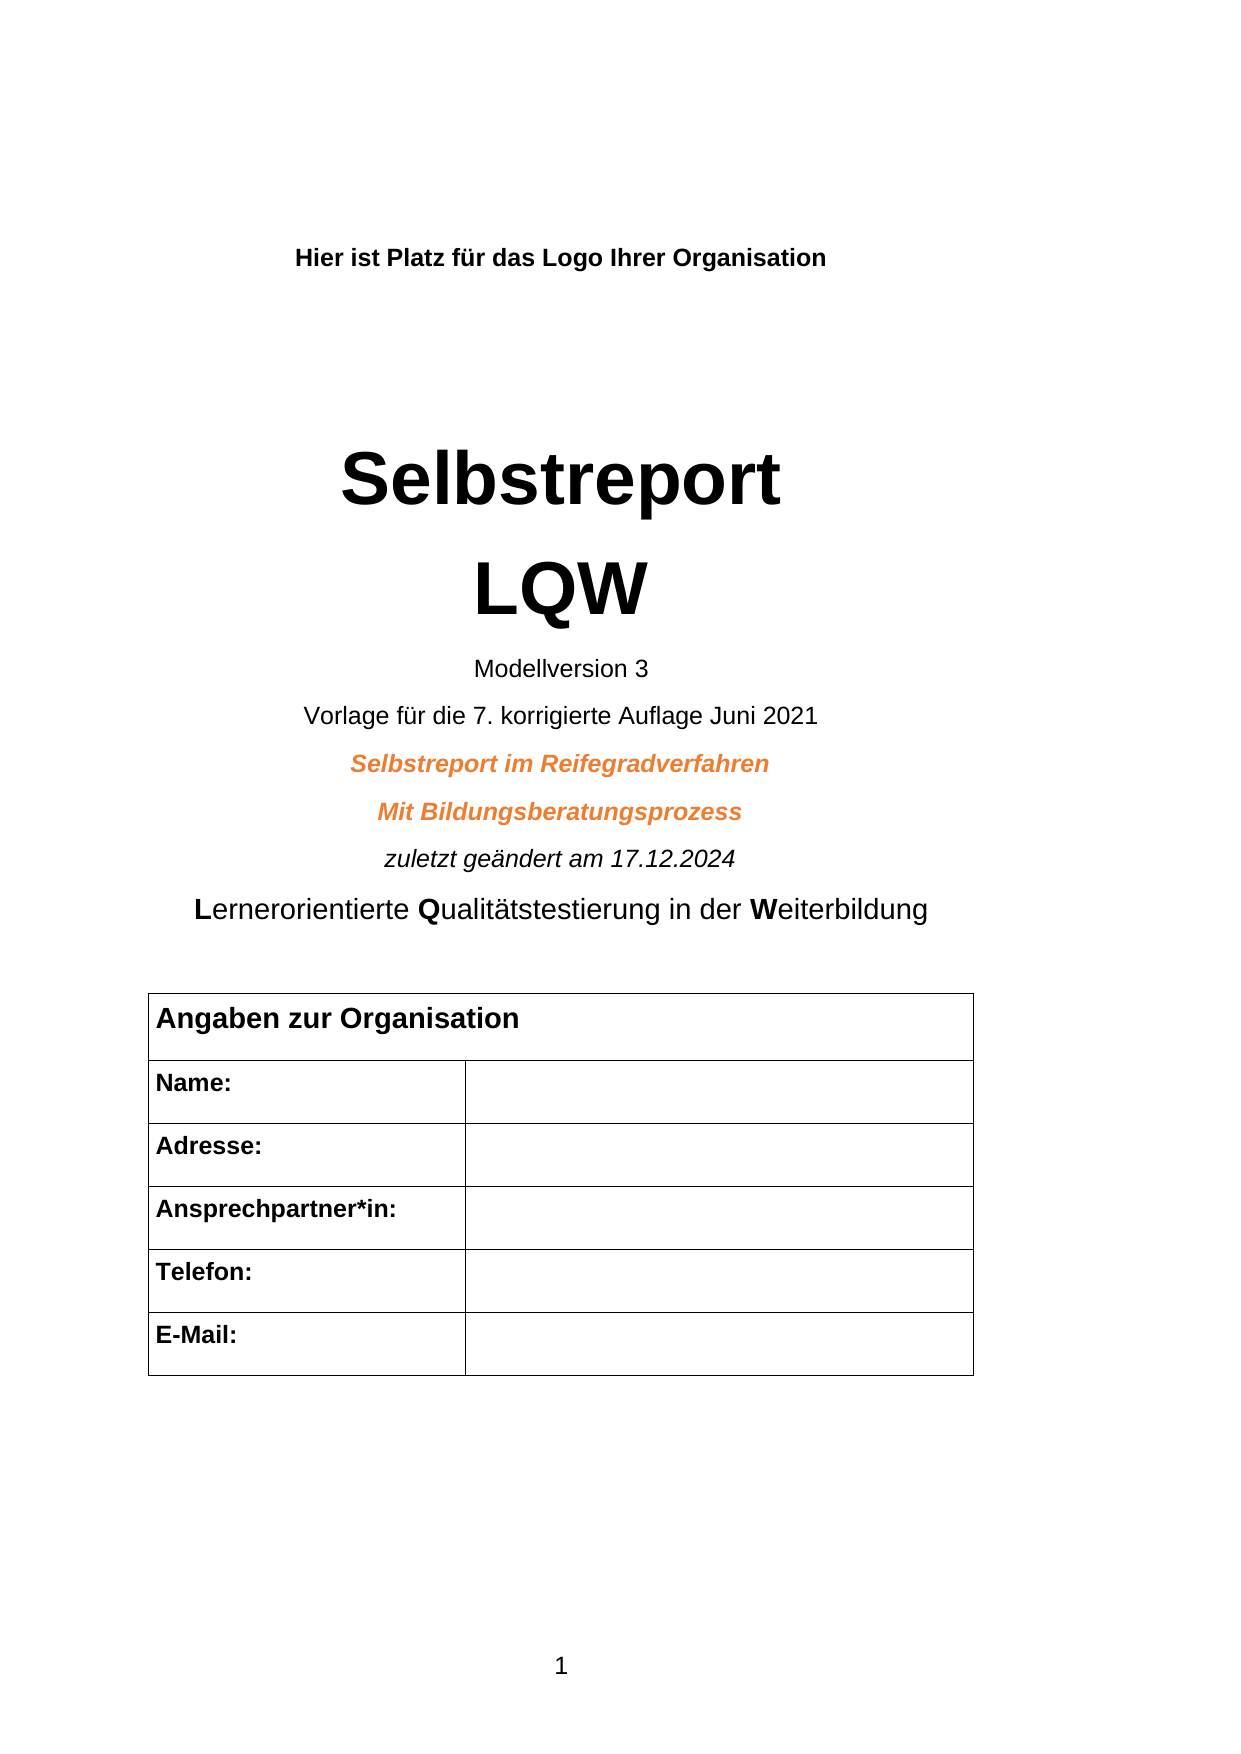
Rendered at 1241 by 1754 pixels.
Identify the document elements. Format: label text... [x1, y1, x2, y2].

table_cell Name: [149, 1061, 465, 1123]
table_cell Adresse: [149, 1124, 465, 1186]
table_header Angaben zur Organisation [149, 994, 973, 1060]
text LQW [148, 544, 974, 630]
table_cell [466, 1124, 973, 1186]
text Selbstreport [148, 434, 974, 520]
table_cell E-Mail: [149, 1313, 465, 1375]
table_cell Ansprechpartner*in: [149, 1187, 465, 1249]
text Modellversion 3 [148, 653, 974, 682]
text Lernerorientierte Qualitätstestierung in der Weiterbildung [148, 892, 974, 926]
table_cell [466, 1250, 973, 1312]
text Hier ist Platz für das Logo Ihrer Organisation [148, 243, 974, 272]
table_cell [466, 1061, 973, 1123]
table_cell Telefon: [149, 1250, 465, 1312]
table_cell [466, 1187, 973, 1249]
table_cell [466, 1313, 973, 1375]
